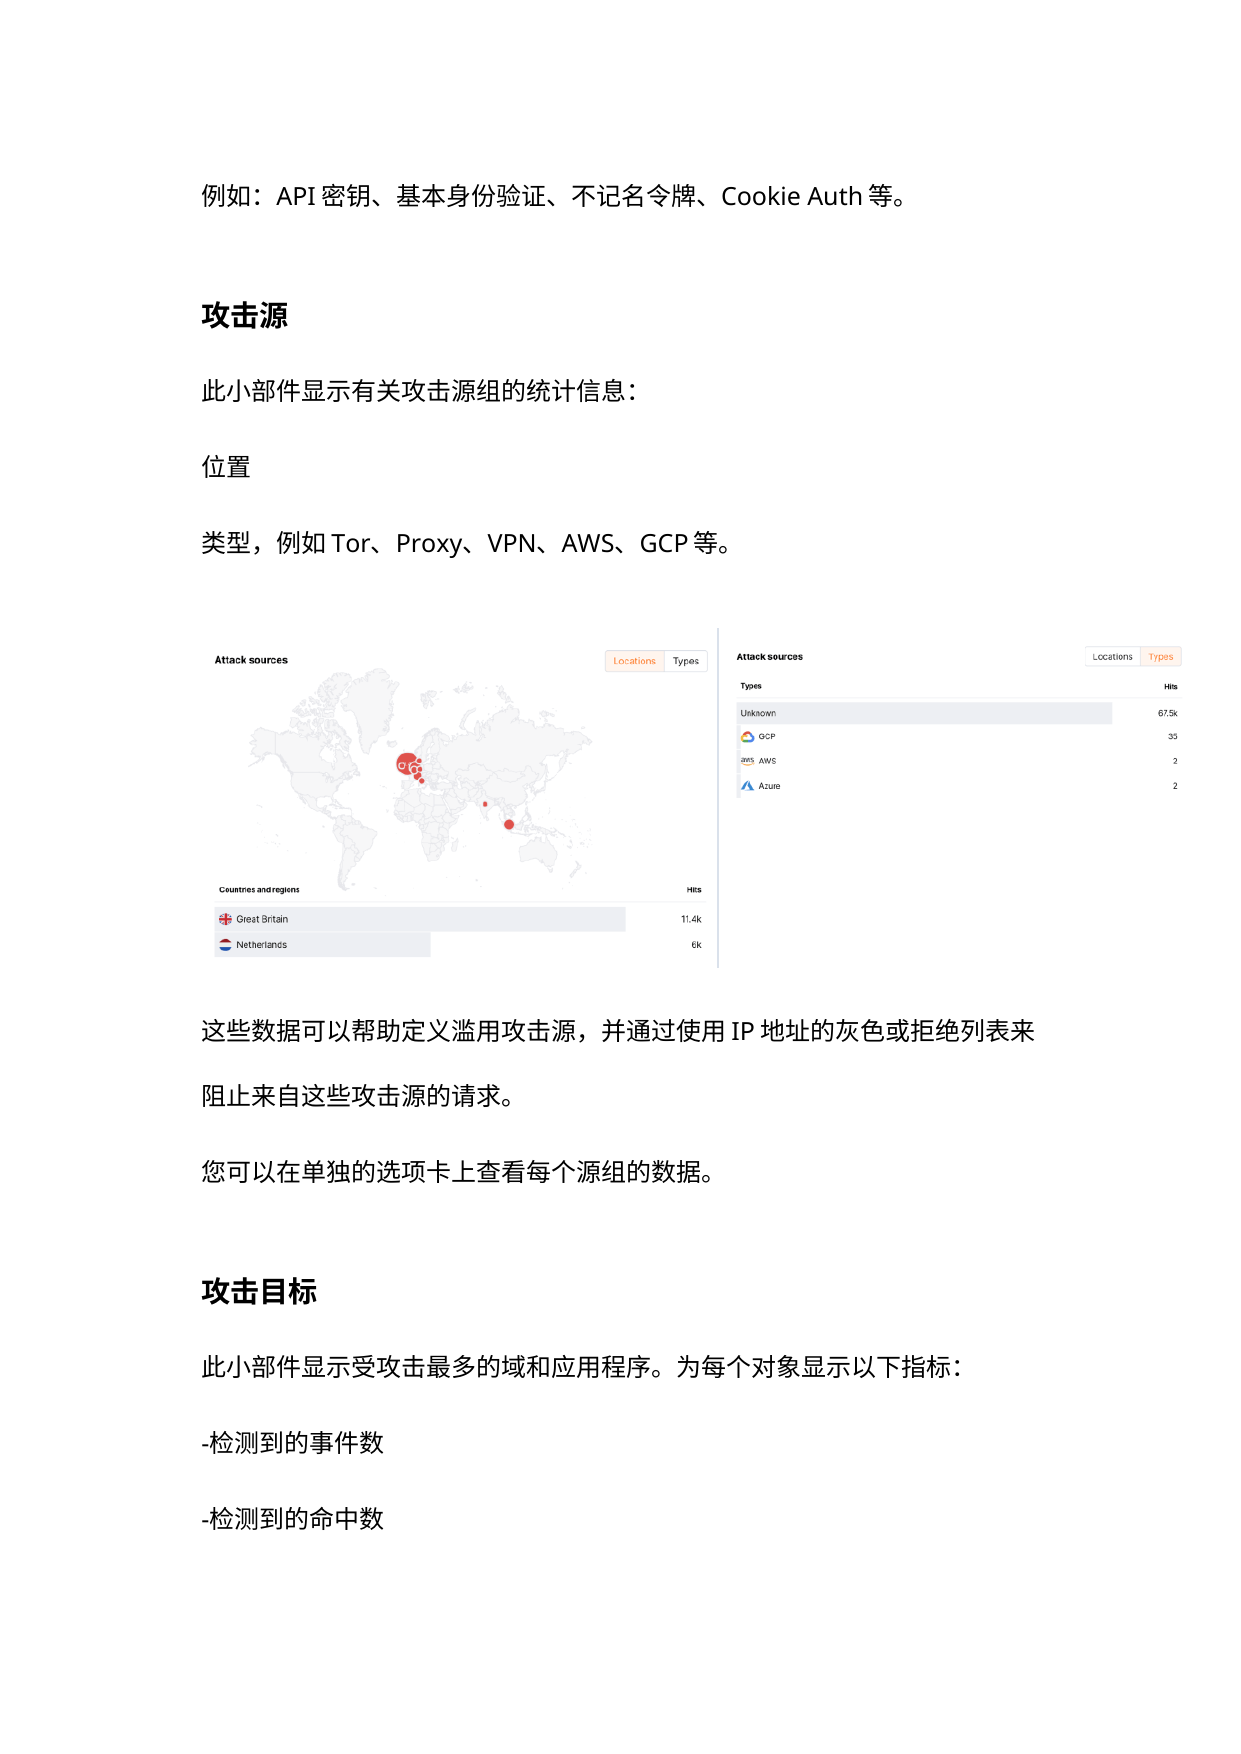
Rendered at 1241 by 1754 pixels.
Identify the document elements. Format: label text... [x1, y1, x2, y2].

text 攻击目标 [201, 1257, 1053, 1322]
text -检测到的命中数 [201, 1485, 1053, 1550]
text 类型，例如Tor、Proxy、VPN、AWS、GCP等。 [201, 509, 1053, 574]
text 位置 [201, 433, 1053, 498]
text 例如：API密钥、基本身份验证、不记名令牌、Cookie Auth等。 [201, 162, 1053, 227]
text 此小部件显示有关攻击源组的统计信息： [201, 357, 1053, 422]
text 您可以在单独的选项卡上查看每个源组的数据。 [201, 1138, 1053, 1203]
text 此小部件显示受攻击最多的域和应用程序。为每个对象显示以下指标： [201, 1333, 1053, 1398]
text 这些数据可以帮助定义滥用攻击源，并通过使用IP地址的灰色或拒绝列表来阻止来自这些攻击源的请求。 [201, 997, 1053, 1127]
picture [201, 628, 1191, 968]
text 攻击源 [201, 281, 1053, 346]
text -检测到的事件数 [201, 1409, 1053, 1474]
